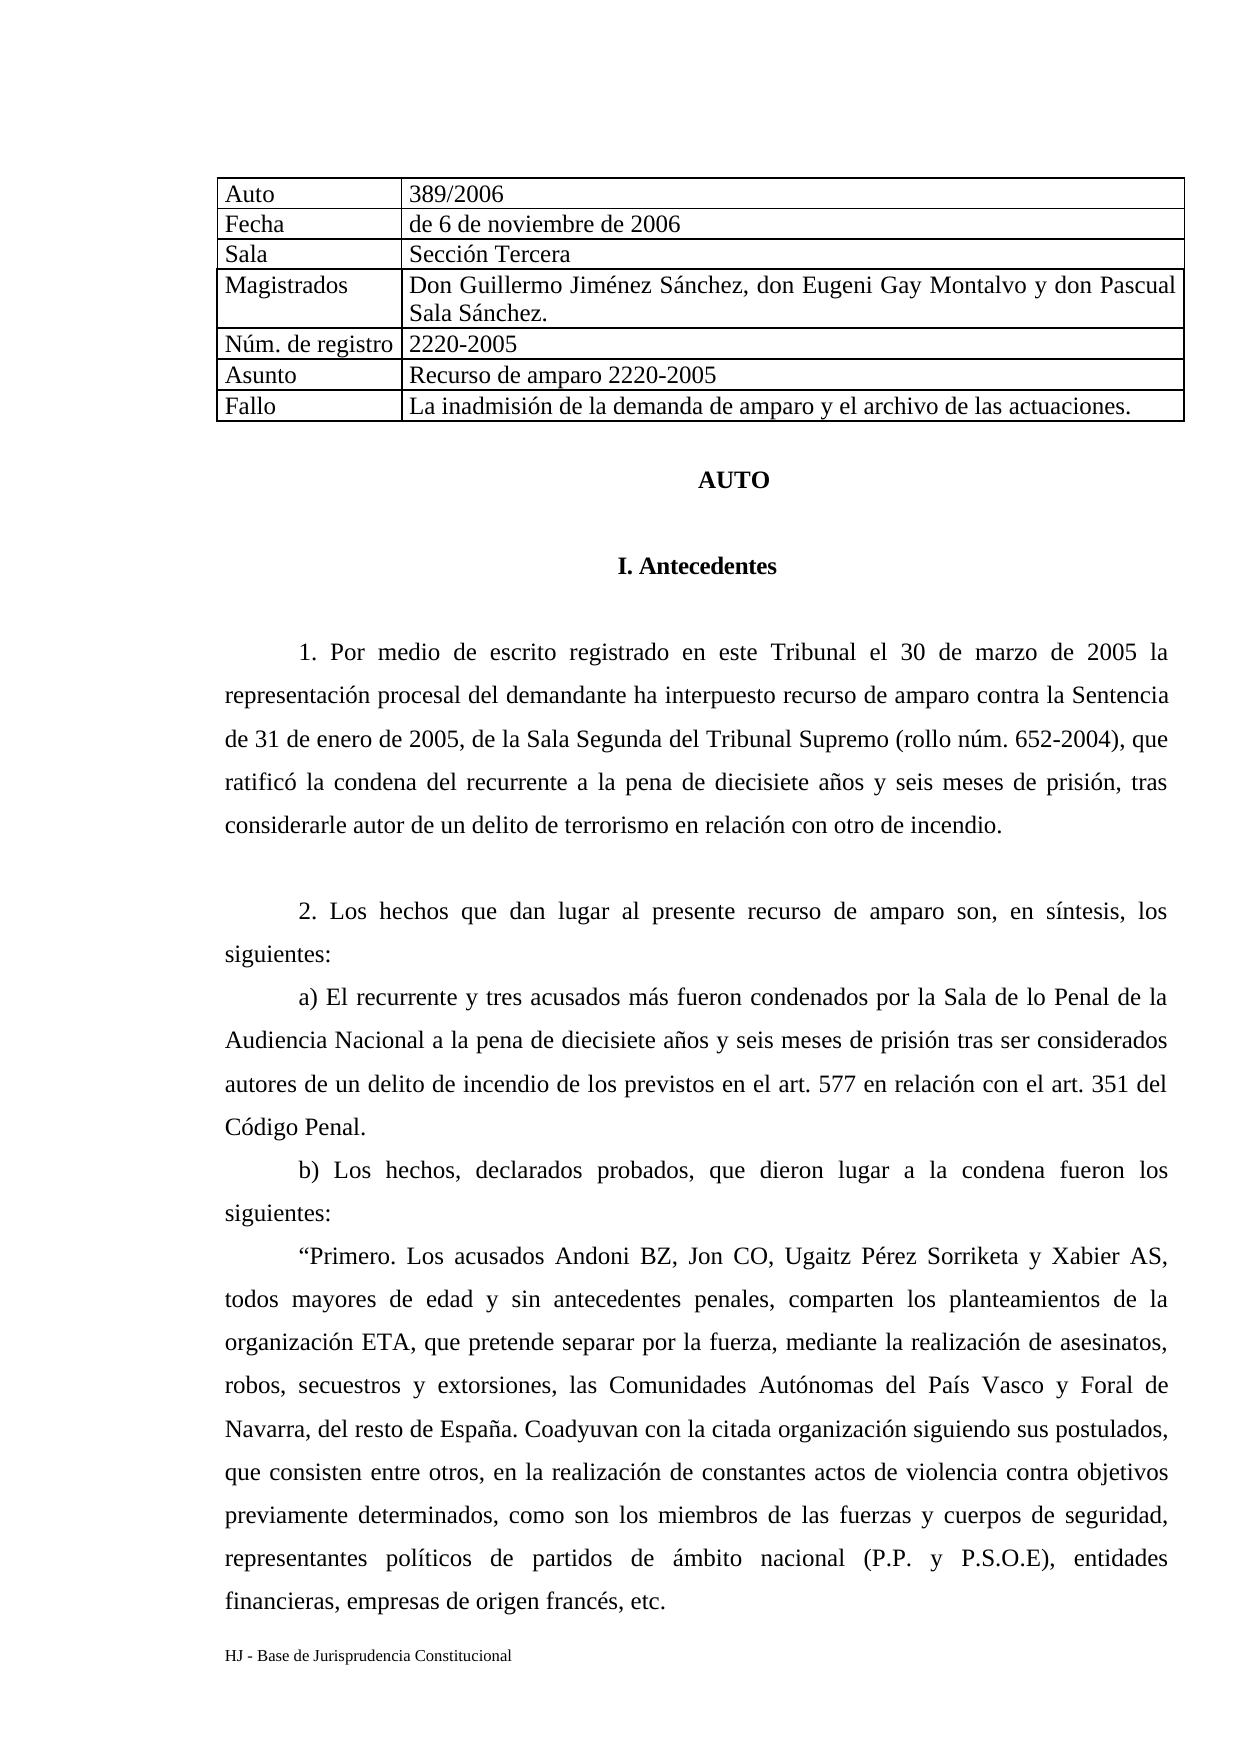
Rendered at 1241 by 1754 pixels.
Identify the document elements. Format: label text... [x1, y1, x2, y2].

table_cell Sección Tercera [402, 240, 1184, 268]
table_cell Recurso de amparo 2220-2005 [403, 360, 1183, 389]
table_cell Asunto [218, 360, 401, 389]
text I. Antecedentes [224, 551, 1169, 580]
table_cell Núm. de registro [218, 329, 401, 358]
table_cell Fecha [218, 209, 401, 238]
table_cell La inadmisión de la demanda de amparo y el archivo de las actuaciones. [403, 391, 1183, 420]
table_cell de 6 de noviembre de 2006 [402, 209, 1184, 238]
table_header Auto [218, 179, 401, 207]
table_cell Sala [218, 240, 401, 268]
table_cell 2220-2005 [403, 329, 1183, 358]
table_cell Fallo [218, 391, 401, 420]
table_cell Magistrados [218, 270, 401, 327]
text 1. Por medio de escrito registrado en este Tribunal el 30 de marzo de 2005 la representación procesal del demandante ha interpuesto recurso de amparo contra la Sentencia de 31 de enero de 2005, de la Sala Segunda del Tribunal Supremo (rollo núm. 652-2004), que ratificó la condena del recurrente a la pena de diecisiete años y seis meses de prisión, tras considerarle autor de un delito de terrorismo en relación con otro de incendio. [224, 637, 1169, 839]
table_cell Don Guillermo Jiménez Sánchez, don Eugeni Gay Montalvo y don Pascual Sala Sánchez. [403, 270, 1183, 327]
table_header 389/2006 [402, 179, 1184, 207]
text 2. Los hechos que dan lugar al presente recurso de amparo son, en síntesis, los siguientes: [224, 896, 1169, 968]
text b) Los hechos, declarados probados, que dieron lugar a la condena fueron los siguientes: [224, 1155, 1169, 1227]
text “Primero. Los acusados Andoni BZ, Jon CO, Ugaitz Pérez Sorriketa y Xabier AS, todos mayores de edad y sin antecedentes penales, comparten los planteamientos de la organización ETA, que pretende separar por la fuerza, mediante la realización de asesinatos, robos, secuestros y extorsiones, las Comunidades Autónomas del País Vasco y Foral de Navarra, del resto de España. Coadyuvan con la citada organización siguiendo sus postulados, que consisten entre otros, en la realización de constantes actos de violencia contra objetivos previamente determinados, como son los miembros de las fuerzas y cuerpos de seguridad, representantes políticos de partidos de ámbito nacional (P.P. y P.S.O.E), entidades financieras, empresas de origen francés, etc. [224, 1241, 1169, 1615]
text AUTO [224, 465, 1169, 494]
text a) El recurrente y tres acusados más fueron condenados por la Sala de lo Penal de la Audiencia Nacional a la pena de diecisiete años y seis meses de prisión tras ser considerados autores de un delito de incendio de los previstos en el art. 577 en relación con el art. 351 del Código Penal. [224, 982, 1169, 1141]
